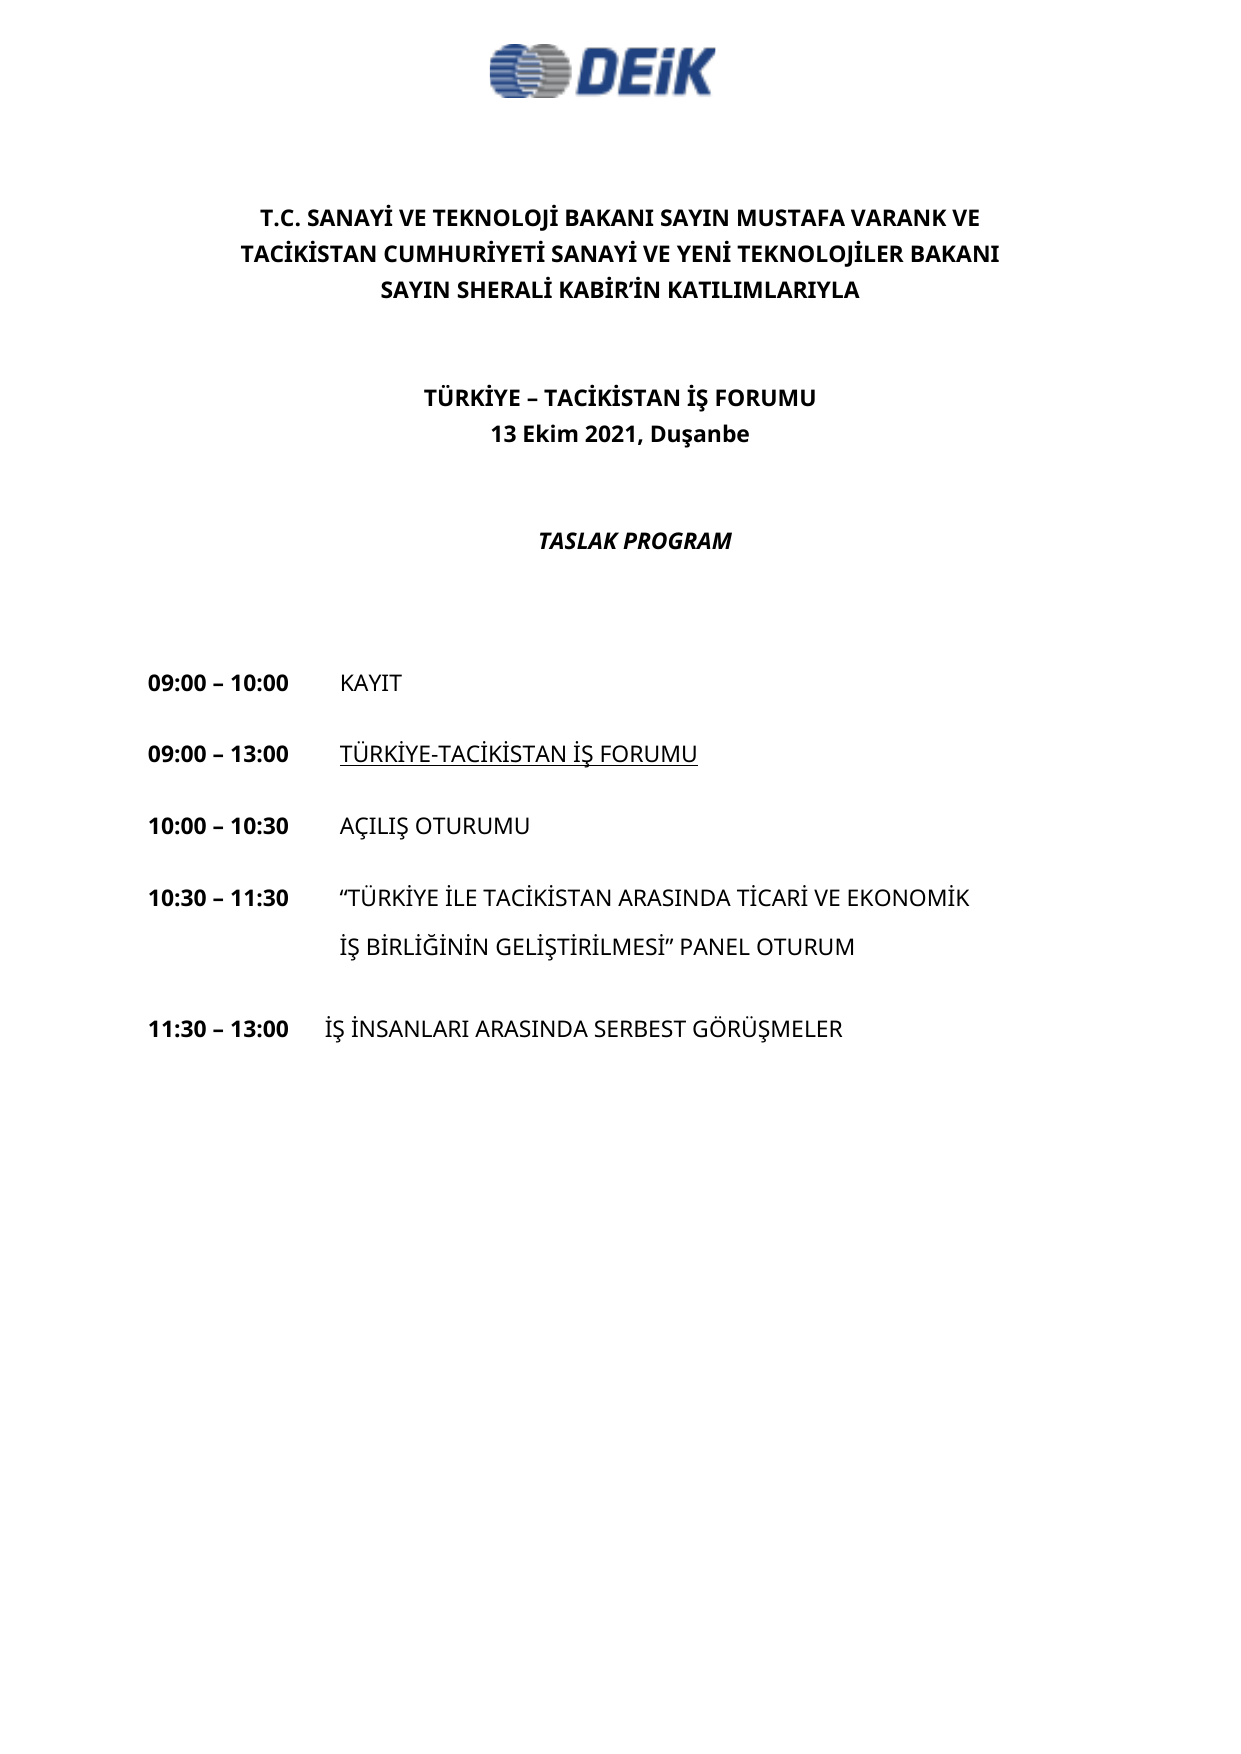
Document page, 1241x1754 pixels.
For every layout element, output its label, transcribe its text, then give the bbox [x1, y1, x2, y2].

text 09:00 – 10:00 KAYIT [148, 667, 1122, 698]
text İŞ BİRLİĞİNİN GELİŞTİRİLMESİ” PANEL OTURUM [148, 931, 1122, 962]
text TACİKİSTAN CUMHURİYETİ SANAYİ VE YENİ TEKNOLOJİLER BAKANI [148, 238, 1093, 269]
text TÜRKİYE – TACİKİSTAN İŞ FORUMU [148, 382, 1093, 413]
text 13 Ekim 2021, Duşanbe [148, 417, 1093, 449]
text 10:00 – 10:30 AÇILIŞ OTURUMU [148, 810, 1122, 842]
text T.C. SANAYİ VE TEKNOLOJİ BAKANI SAYIN MUSTAFA VARANK VE [148, 202, 1093, 233]
text SAYIN SHERALİ KABİR’İN KATILIMLARIYLA [148, 274, 1093, 305]
text TASLAK PROGRAM [148, 525, 1122, 557]
text 09:00 – 13:00 TÜRKİYE-TACİKİSTAN İŞ FORUMU [148, 738, 1122, 770]
text 10:30 – 11:30 “TÜRKİYE İLE TACİKİSTAN ARASINDA TİCARİ VE EKONOMİK [148, 882, 1122, 913]
text 11:30 – 13:00 İŞ İNSANLARI ARASINDA SERBEST GÖRÜŞMELER [148, 1012, 1122, 1044]
